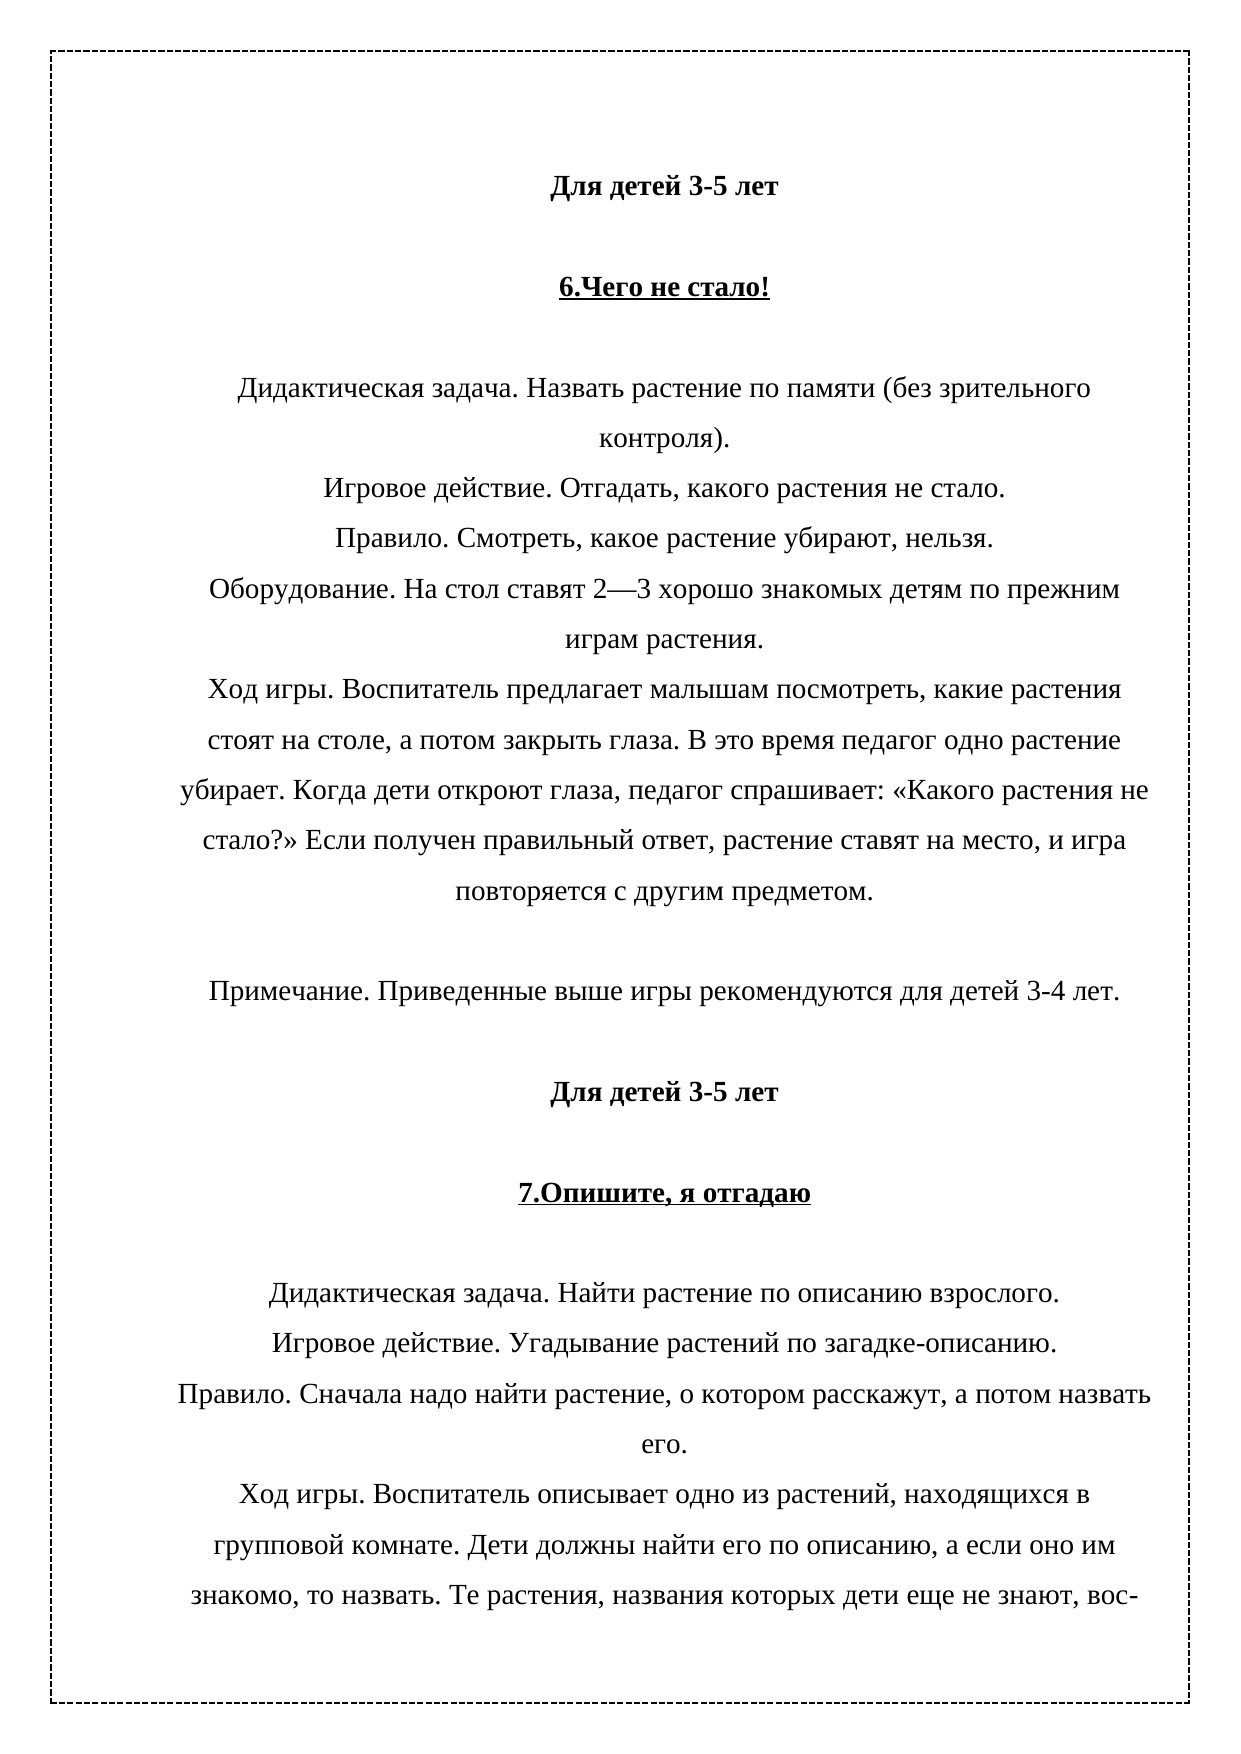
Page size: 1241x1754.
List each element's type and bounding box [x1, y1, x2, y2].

text [177, 168, 1152, 1611]
